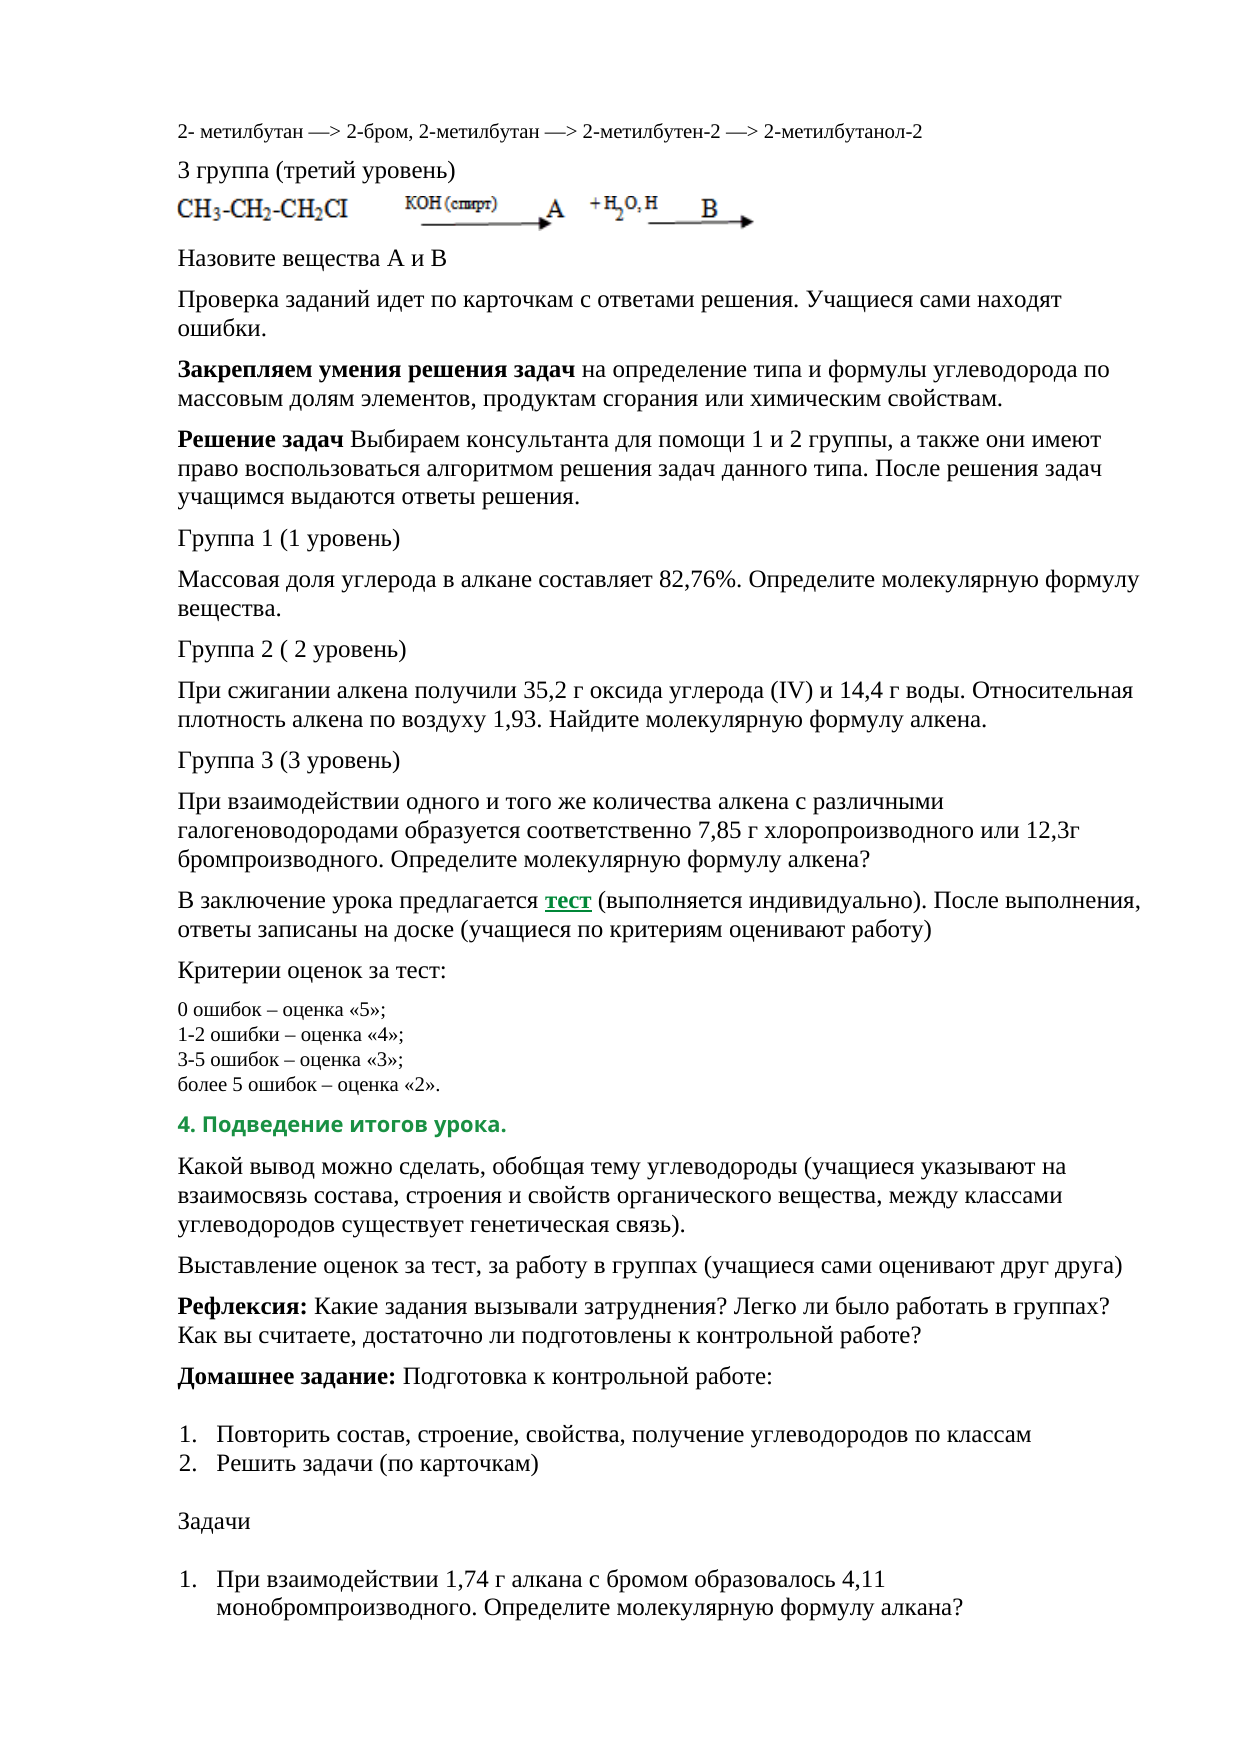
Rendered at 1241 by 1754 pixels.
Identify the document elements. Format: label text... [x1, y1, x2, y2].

list При взаимодействии 1,74 г алкана с бромом образовалось 4,11 монобромпроизводного. Определите молекулярную формулу алкана? [179, 1564, 1152, 1621]
text 3 группа (третий уровень) [177, 156, 1152, 184]
text Назовите вещества А и В [177, 243, 1152, 271]
text Закрепляем умения решения задач на определение типа и формулы углеводорода по массовым долям элементов, продуктам сгорания или химическим свойствам. [177, 354, 1152, 411]
text Группа 3 (3 уровень) [177, 745, 1152, 774]
text Выставление оценок за тест, за работу в группах (учащиеся сами оценивают друг друга) [177, 1250, 1152, 1279]
list Повторить состав, строение, свойства, получение углеводородов по классам [179, 1419, 1152, 1448]
text Проверка заданий идет по карточкам с ответами решения. Учащиеся сами находят ошибки. [177, 284, 1152, 341]
text При сжигании алкена получили 35,2 г оксида углерода (IV) и 14,4 г воды. Относительная плотность алкена по воздуху 1,93. Найдите молекулярную формулу алкена. [177, 675, 1152, 733]
text Задачи [177, 1506, 1152, 1534]
text 4. Подведение итогов урока. [177, 1109, 1152, 1139]
list Решить задачи (по карточкам) [179, 1448, 1152, 1477]
text Массовая доля углерода в алкане составляет 82,76%. Определите молекулярную формулу вещества. [177, 564, 1152, 621]
text Домашнее задание: Подготовка к контрольной работе: [177, 1361, 1152, 1390]
text Рефлексия: Какие задания вызывали затруднения? Легко ли было работать в группах? Как вы считаете, достаточно ли подготовлены к контрольной работе? [177, 1291, 1152, 1349]
text Критерии оценок за тест: [177, 955, 1152, 984]
text Какой вывод можно сделать, обобщая тему углеводороды (учащиеся указывают на взаимосвязь состава, строения и свойств органического вещества, между классами углеводородов существует генетическая связь). [177, 1151, 1152, 1237]
text При взаимодействии одного и того же количества алкена с различными галогеноводородами образуется соответственно 7,85 г хлоропроизводного или 12,3г бромпроизводного. Определите молекулярную формулу алкена? [177, 786, 1152, 873]
text Группа 1 (1 уровень) [177, 523, 1152, 551]
text Решение задач Выбираем консультанта для помощи 1 и 2 группы, а также они имеют право воспользоваться алгоритмом решения задач данного типа. После решения задач учащимся выдаются ответы решения. [177, 424, 1152, 510]
picture [177, 196, 755, 231]
text В заключение урока предлагается тест (выполняется индивидуально). После выполнения, ответы записаны на доске (учащиеся по критериям оценивают работу) [177, 885, 1152, 943]
text 0 ошибок – оценка «5»; 1-2 ошибки – оценка «4»; 3-5 ошибок – оценка «3»; более 5 ошибок – оценка «2». [177, 996, 1152, 1096]
text 2- метилбутан —> 2-бром, 2-метилбутан —> 2-метилбутен-2 —> 2-метилбутанол-2 [177, 118, 1152, 143]
text Группа 2 ( 2 уровень) [177, 634, 1152, 663]
